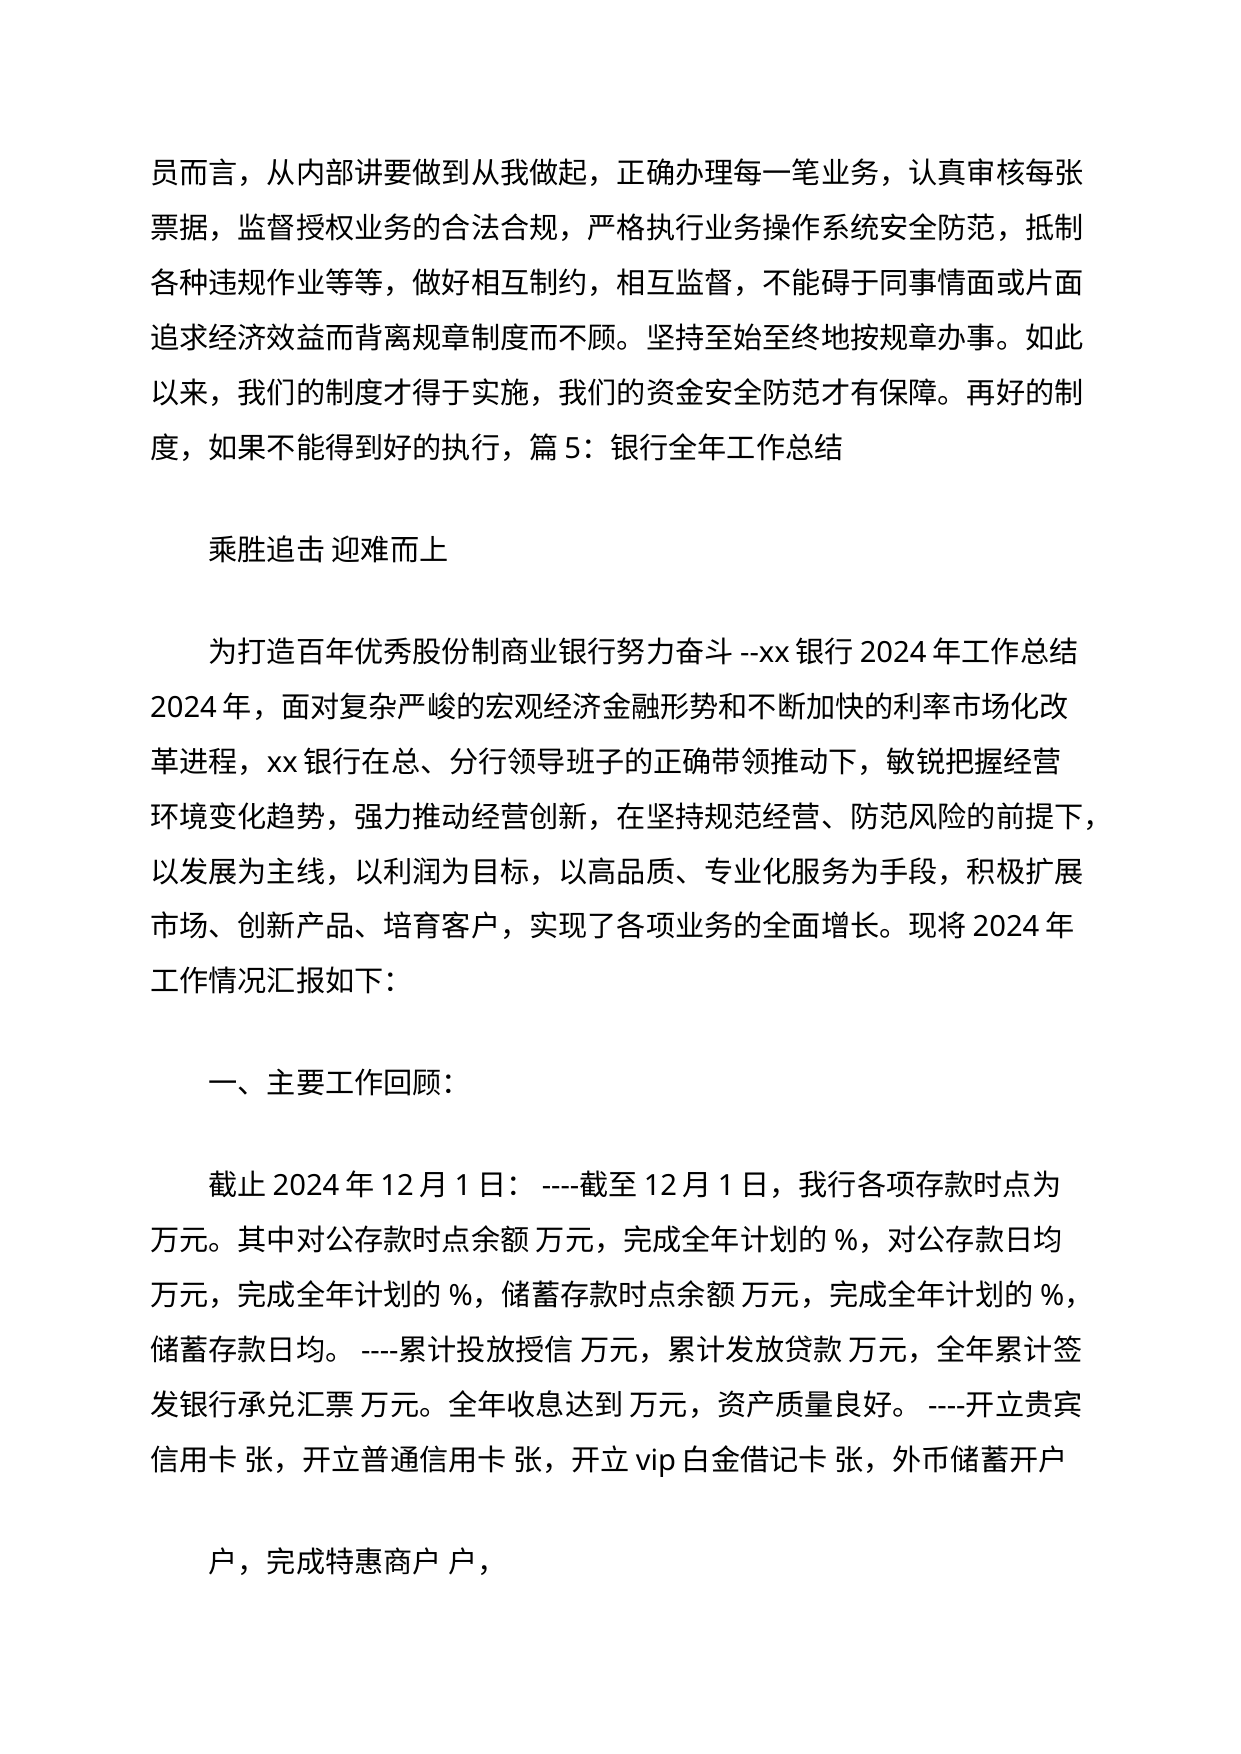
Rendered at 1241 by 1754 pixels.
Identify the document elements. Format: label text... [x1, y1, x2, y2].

text 户，完成特惠商户 户， [150, 1538, 1090, 1581]
text 为打造百年优秀股份制商业银行努力奋斗 --xx银行2024年工作总结 2024年，面对复杂严峻的宏观经济金融形势和不断加快的利率市场化改革进程，xx银行在总、分行领导班子的正确带领推动下，敏锐把握经营环境变化趋势，强力推动经营创新，在坚持规范经营、防范风险的前提下，以发展为主线，以利润为目标，以高品质、专业化服务为手段，积极扩展市场、创新产品、培育客户，实现了各项业务的全面增长。现将2024年工作情况汇报如下： [150, 628, 1090, 1000]
text 截止2024年12月1日： ----截至12月1日，我行各项存款时点为 万元。其中对公存款时点余额 万元，完成全年计划的 %，对公存款日均 万元，完成全年计划的 %，储蓄存款时点余额 万元，完成全年计划的 %，储蓄存款日均。 ----累计投放授信 万元，累计发放贷款 万元，全年累计签发银行承兑汇票 万元。全年收息达到 万元，资产质量良好。 ----开立贵宾信用卡 张，开立普通信用卡 张，开立vip白金借记卡 张，外币储蓄开户 [150, 1162, 1090, 1479]
text 一、主要工作回顾： [150, 1060, 1090, 1102]
text 乘胜追击 迎难而上 [150, 526, 1090, 569]
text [150, 150, 1090, 467]
